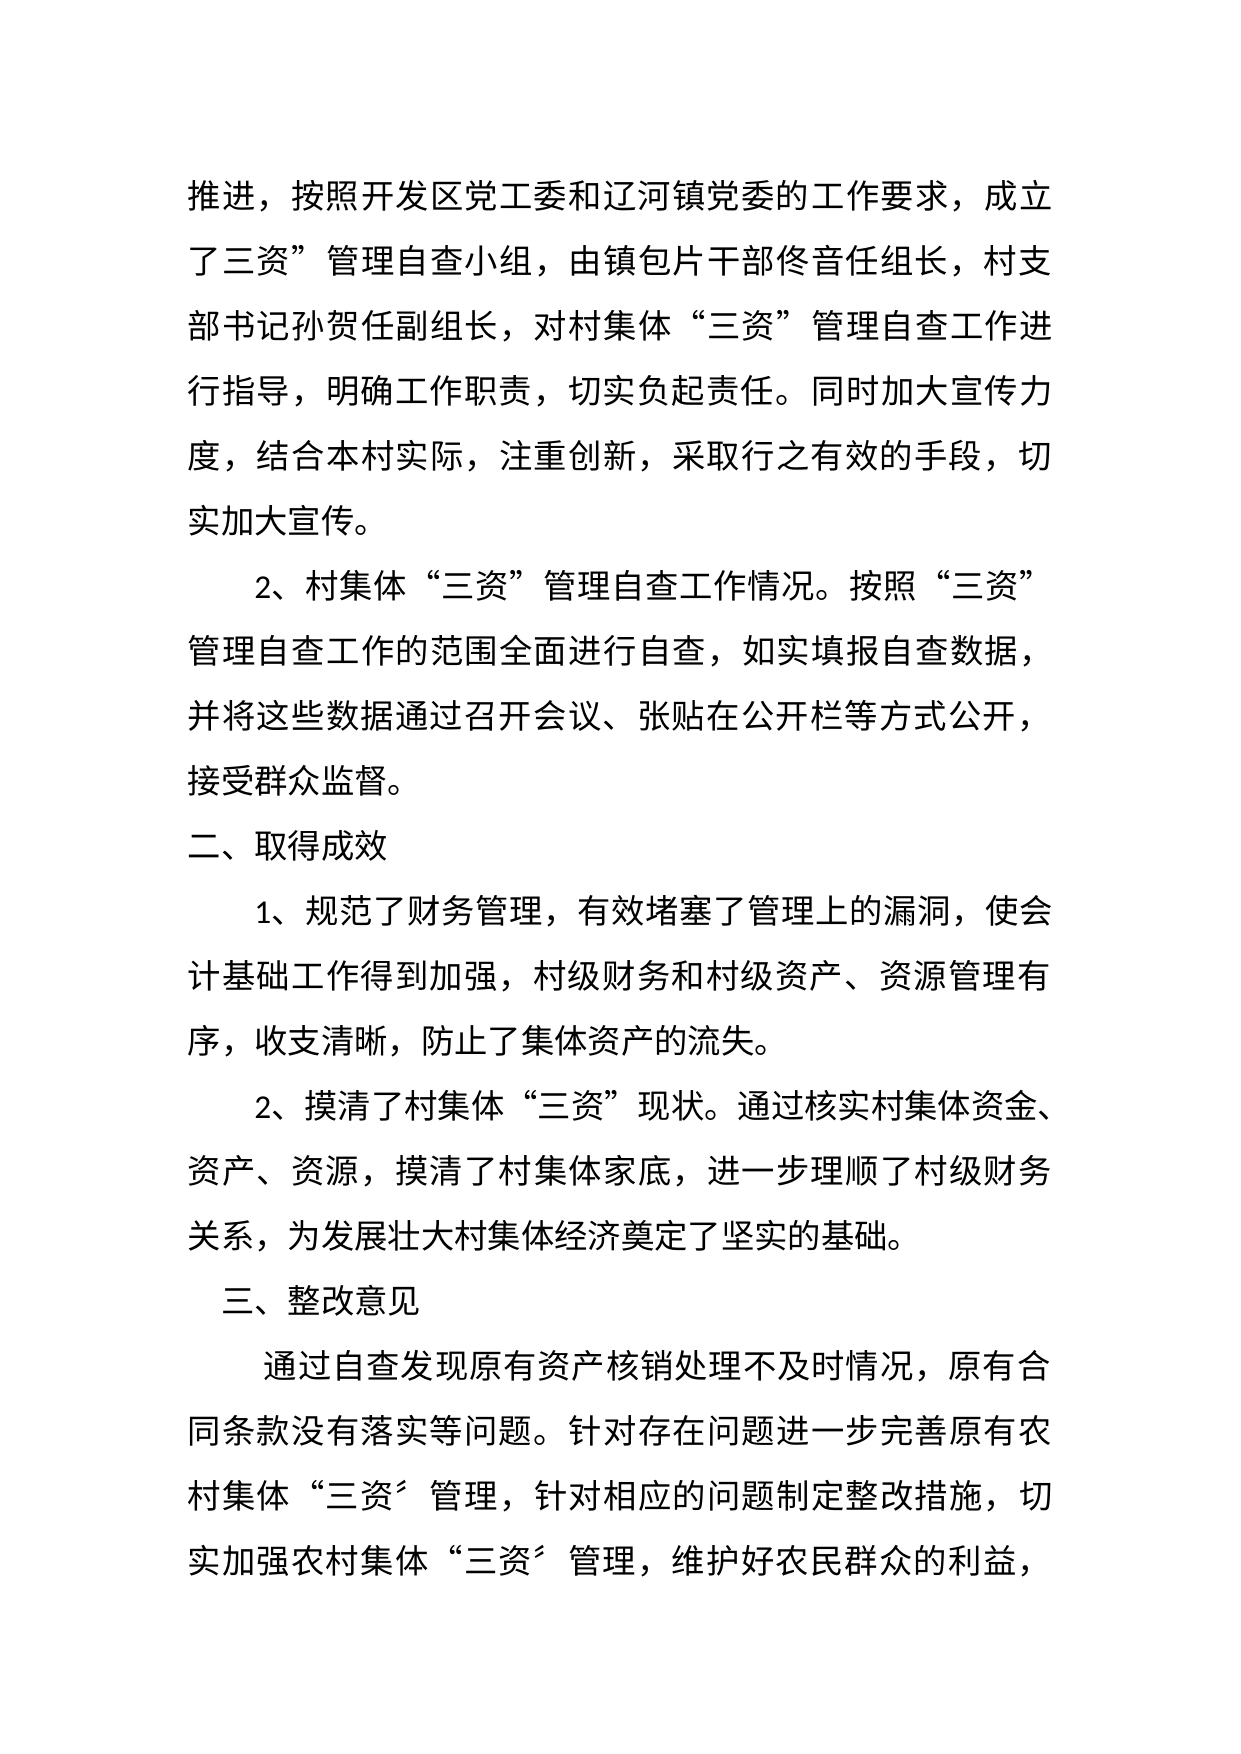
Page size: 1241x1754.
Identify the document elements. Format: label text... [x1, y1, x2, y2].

text 2、摸清了村集体“三资”现状。通过核实村集体资金、 [187, 1072, 1053, 1137]
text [187, 1332, 1053, 1592]
text 2、村集体“三资”管理自查工作情况。按照“三资”管理自查工作的范围全面进行自查，如实填报自查数据，并将这些数据通过召开会议、张贴在公开栏等方式公开，接受群众监督。 [187, 552, 1053, 812]
list 整改意见 [187, 1267, 1053, 1332]
text 二、取得成效 [187, 812, 1053, 877]
text 资产、资源，摸清了村集体家底，进一步理顺了村级财务关系，为发展壮大村集体经济奠定了坚实的基础。 [187, 1137, 1053, 1267]
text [187, 162, 1053, 552]
text 1、规范了财务管理，有效堵塞了管理上的漏洞，使会计基础工作得到加强，村级财务和村级资产、资源管理有序，收支清晰，防止了集体资产的流失。 [187, 877, 1053, 1072]
